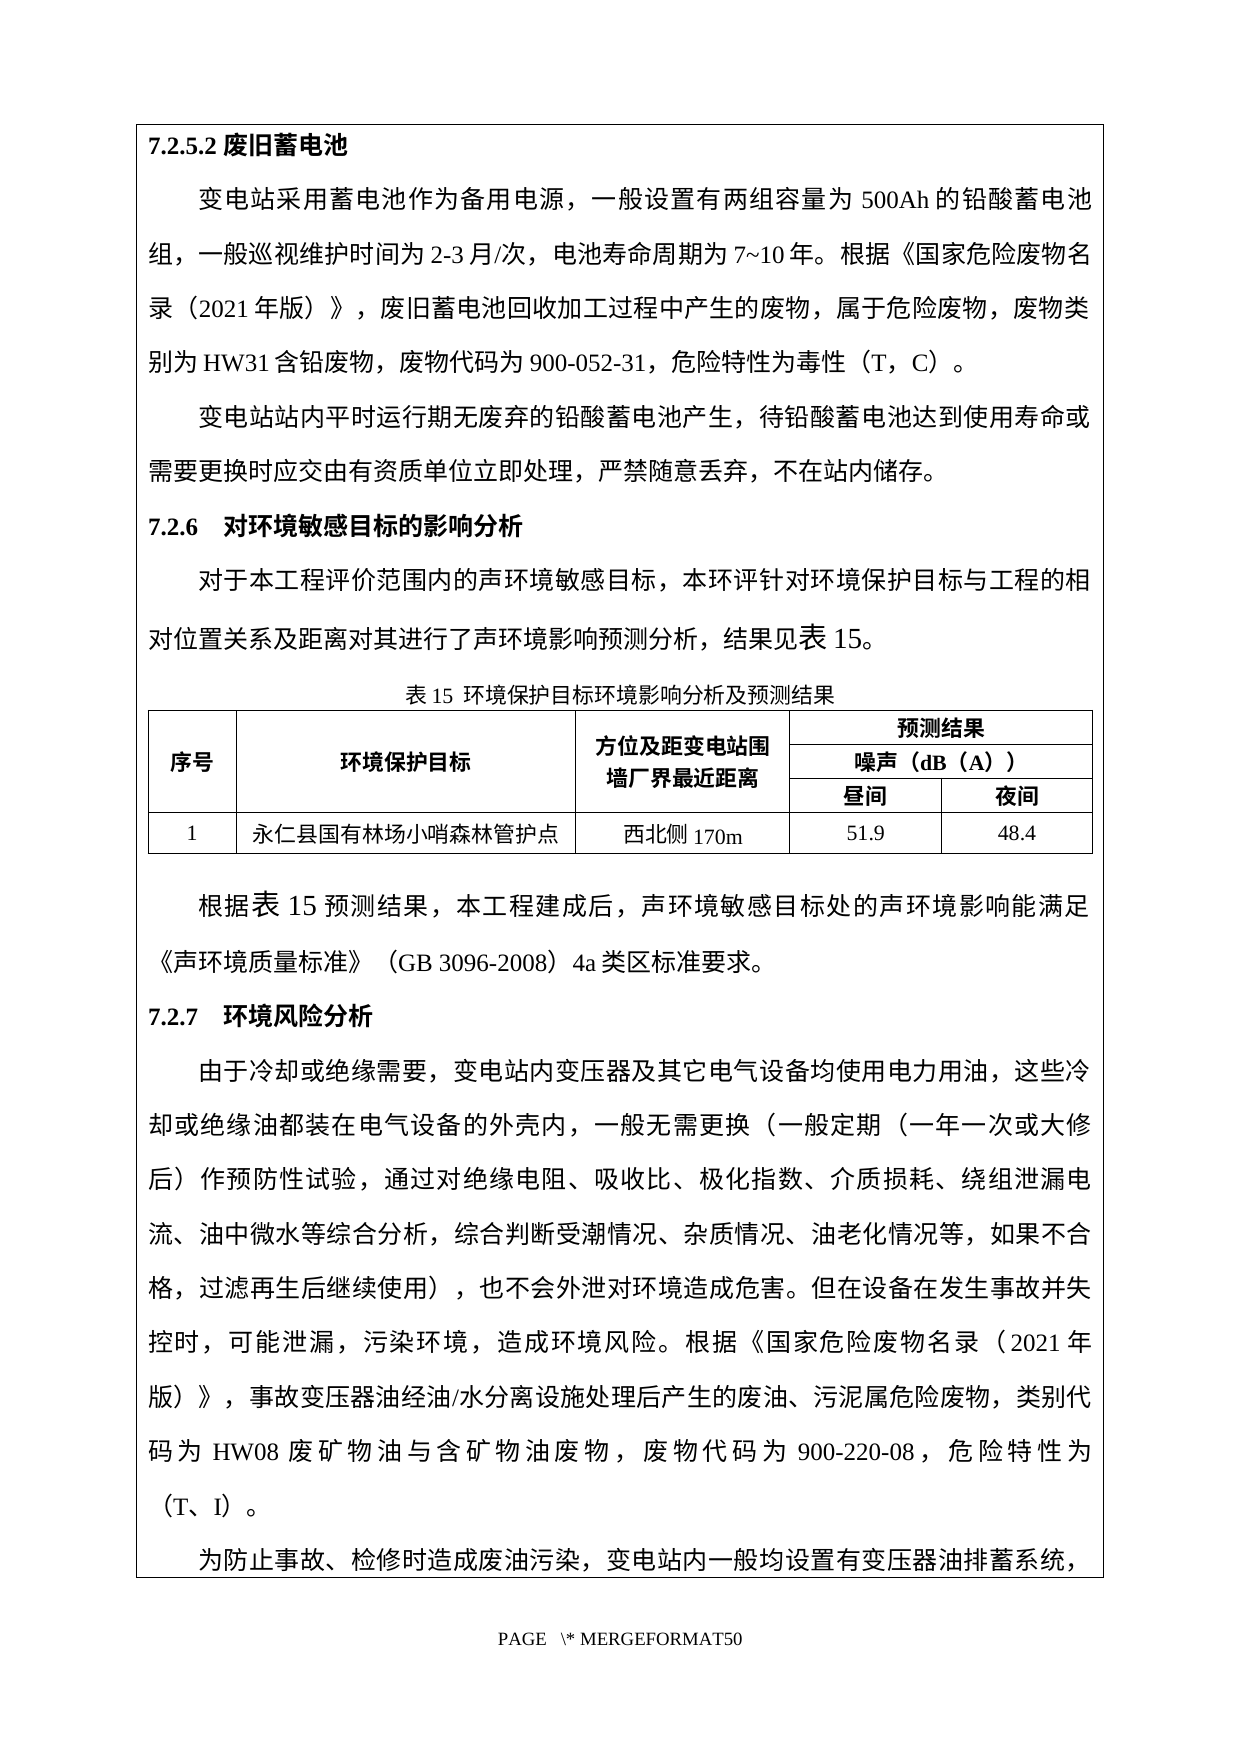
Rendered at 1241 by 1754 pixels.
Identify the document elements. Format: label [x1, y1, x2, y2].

table_header [137, 125, 1103, 1577]
